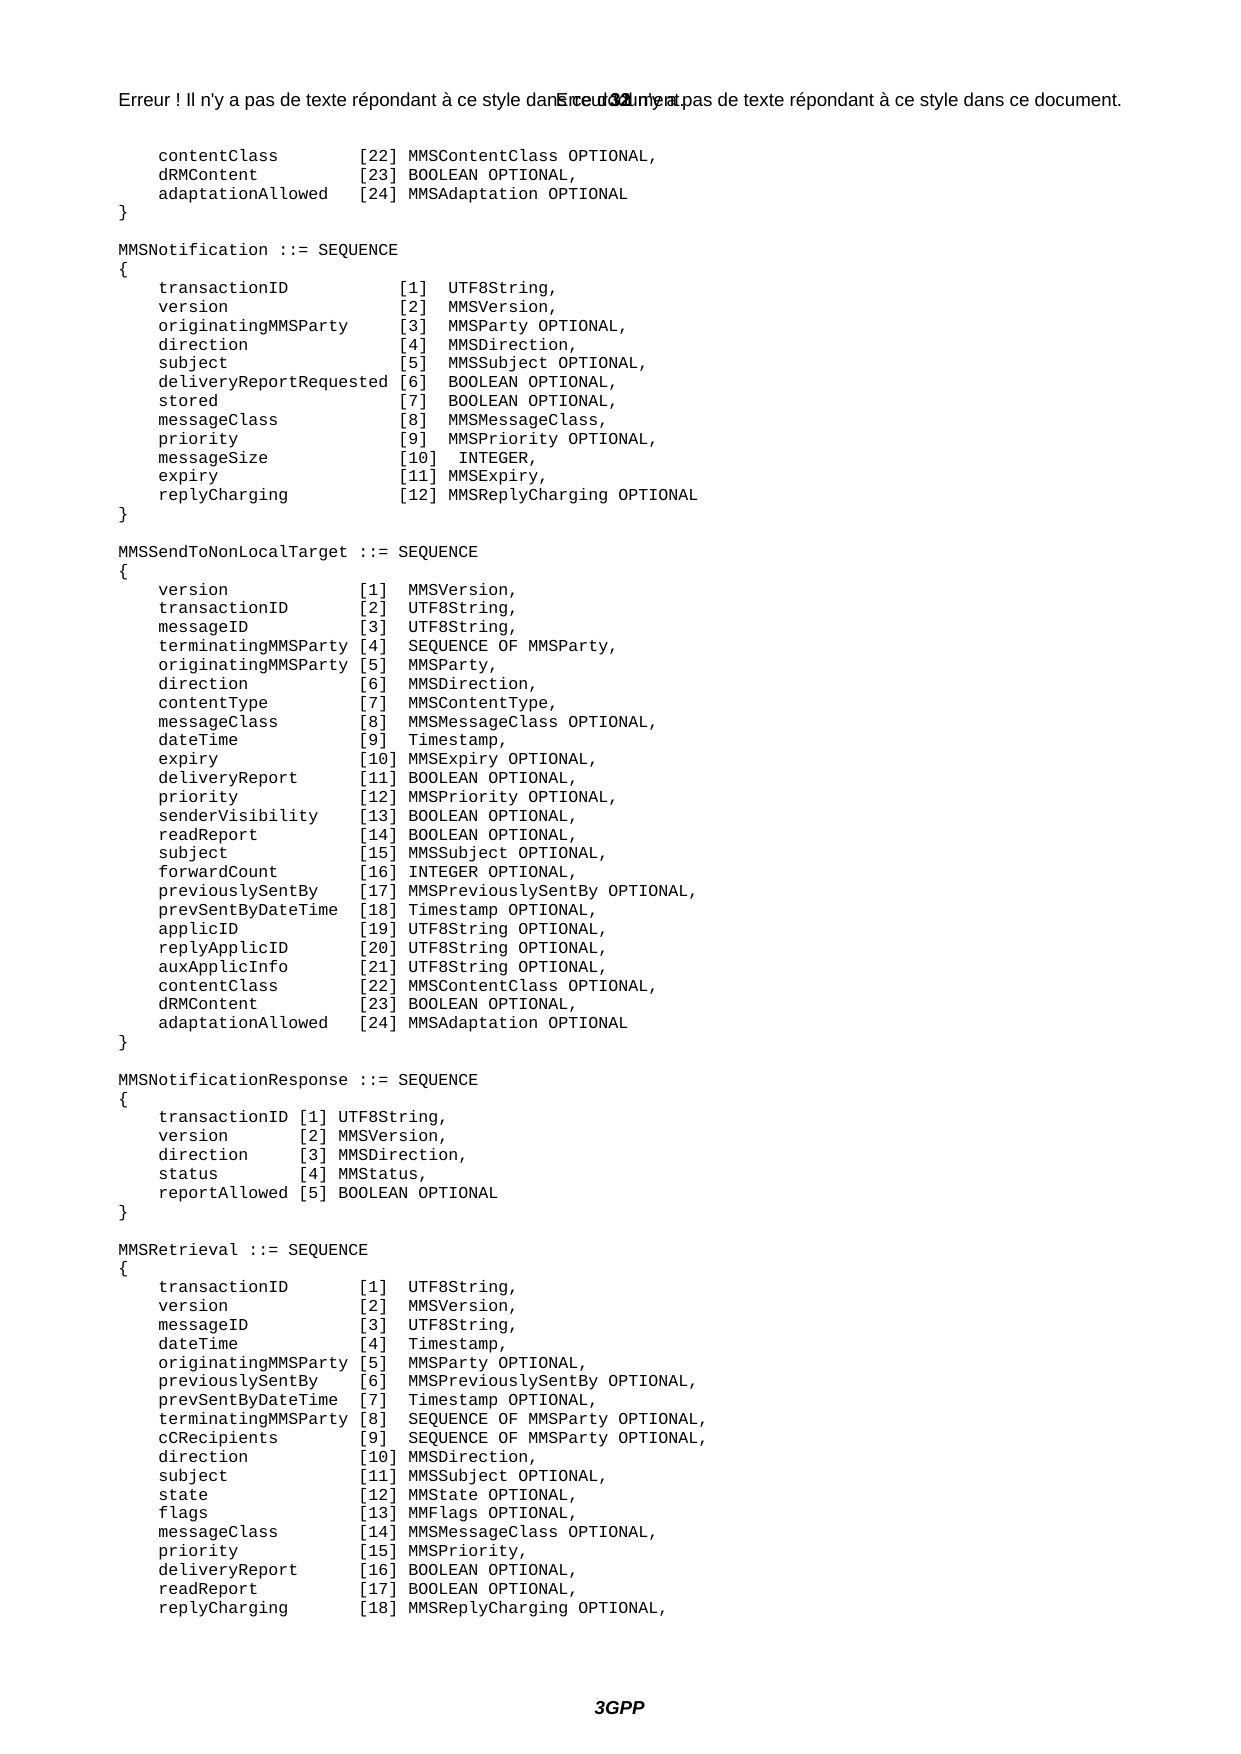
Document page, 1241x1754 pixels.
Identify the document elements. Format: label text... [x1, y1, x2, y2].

text } [118, 506, 1122, 524]
text replyCharging [12] MMSReplyCharging OPTIONAL [118, 487, 1122, 506]
text transactionID [1] UTF8String, [118, 279, 1122, 298]
text state [12] MMState OPTIONAL, [118, 1486, 1122, 1505]
text { [118, 1260, 1122, 1279]
text subject [5] MMSSubject OPTIONAL, [118, 355, 1122, 374]
text replyApplicID [20] UTF8String OPTIONAL, [118, 939, 1122, 958]
text reportAllowed [5] BOOLEAN OPTIONAL [118, 1184, 1122, 1203]
text auxApplicInfo [21] UTF8String OPTIONAL, [118, 958, 1122, 977]
text subject [11] MMSSubject OPTIONAL, [118, 1467, 1122, 1486]
text MMSNotificationResponse ::= SEQUENCE [118, 1071, 1122, 1090]
text messageID [3] UTF8String, [118, 619, 1122, 638]
text flags [13] MMFlags OPTIONAL, [118, 1505, 1122, 1524]
text { [118, 261, 1122, 279]
text } [118, 204, 1122, 223]
text originatingMMSParty [3] MMSParty OPTIONAL, [118, 317, 1122, 336]
text previouslySentBy [17] MMSPreviouslySentBy OPTIONAL, [118, 883, 1122, 902]
text deliveryReport [11] BOOLEAN OPTIONAL, [118, 770, 1122, 788]
text { [118, 562, 1122, 581]
text deliveryReport [16] BOOLEAN OPTIONAL, [118, 1562, 1122, 1580]
text { [118, 1090, 1122, 1109]
text readReport [17] BOOLEAN OPTIONAL, [118, 1580, 1122, 1599]
text MMSNotification ::= SEQUENCE [118, 242, 1122, 261]
text terminatingMMSParty [4] SEQUENCE OF MMSParty, [118, 638, 1122, 657]
text transactionID [1] UTF8String, [118, 1109, 1122, 1128]
text version [1] MMSVersion, [118, 581, 1122, 600]
text expiry [11] MMSExpiry, [118, 468, 1122, 487]
text messageSize [10] INTEGER, [118, 449, 1122, 468]
text forwardCount [16] INTEGER OPTIONAL, [118, 864, 1122, 883]
text contentType [7] MMSContentType, [118, 694, 1122, 713]
text stored [7] BOOLEAN OPTIONAL, [118, 393, 1122, 411]
text priority [9] MMSPriority OPTIONAL, [118, 430, 1122, 449]
text direction [4] MMSDirection, [118, 336, 1122, 355]
text } [118, 1203, 1122, 1222]
text contentClass [22] MMSContentClass OPTIONAL, [118, 977, 1122, 996]
text direction [6] MMSDirection, [118, 675, 1122, 694]
text contentClass [22] MMSContentClass OPTIONAL, [118, 147, 1122, 166]
text prevSentByDateTime [7] Timestamp OPTIONAL, [118, 1392, 1122, 1411]
text replyCharging [18] MMSReplyCharging OPTIONAL, [118, 1599, 1122, 1618]
text direction [3] MMSDirection, [118, 1147, 1122, 1166]
text applicID [19] UTF8String OPTIONAL, [118, 921, 1122, 939]
text messageClass [14] MMSMessageClass OPTIONAL, [118, 1524, 1122, 1543]
text cCRecipients [9] SEQUENCE OF MMSParty OPTIONAL, [118, 1429, 1122, 1448]
text adaptationAllowed [24] MMSAdaptation OPTIONAL [118, 1015, 1122, 1034]
text terminatingMMSParty [8] SEQUENCE OF MMSParty OPTIONAL, [118, 1411, 1122, 1429]
text } [118, 1034, 1122, 1052]
text previouslySentBy [6] MMSPreviouslySentBy OPTIONAL, [118, 1373, 1122, 1392]
text dateTime [4] Timestamp, [118, 1335, 1122, 1354]
text transactionID [2] UTF8String, [118, 600, 1122, 619]
text senderVisibility [13] BOOLEAN OPTIONAL, [118, 807, 1122, 826]
text status [4] MMStatus, [118, 1166, 1122, 1184]
text version [2] MMSVersion, [118, 1128, 1122, 1147]
text version [2] MMSVersion, [118, 1298, 1122, 1316]
text readReport [14] BOOLEAN OPTIONAL, [118, 826, 1122, 845]
text transactionID [1] UTF8String, [118, 1279, 1122, 1298]
text deliveryReportRequested [6] BOOLEAN OPTIONAL, [118, 374, 1122, 393]
text MMSSendToNonLocalTarget ::= SEQUENCE [118, 543, 1122, 562]
text version [2] MMSVersion, [118, 298, 1122, 317]
text messageID [3] UTF8String, [118, 1316, 1122, 1335]
text MMSRetrieval ::= SEQUENCE [118, 1241, 1122, 1260]
text prevSentByDateTime [18] Timestamp OPTIONAL, [118, 902, 1122, 921]
text originatingMMSParty [5] MMSParty OPTIONAL, [118, 1354, 1122, 1373]
text priority [12] MMSPriority OPTIONAL, [118, 788, 1122, 807]
text messageClass [8] MMSMessageClass OPTIONAL, [118, 713, 1122, 732]
text messageClass [8] MMSMessageClass, [118, 411, 1122, 430]
text dRMContent [23] BOOLEAN OPTIONAL, [118, 996, 1122, 1015]
text adaptationAllowed [24] MMSAdaptation OPTIONAL [118, 185, 1122, 204]
text subject [15] MMSSubject OPTIONAL, [118, 845, 1122, 864]
text direction [10] MMSDirection, [118, 1448, 1122, 1467]
text dateTime [9] Timestamp, [118, 732, 1122, 751]
text dRMContent [23] BOOLEAN OPTIONAL, [118, 166, 1122, 185]
text originatingMMSParty [5] MMSParty, [118, 657, 1122, 675]
text priority [15] MMSPriority, [118, 1543, 1122, 1562]
text expiry [10] MMSExpiry OPTIONAL, [118, 751, 1122, 770]
